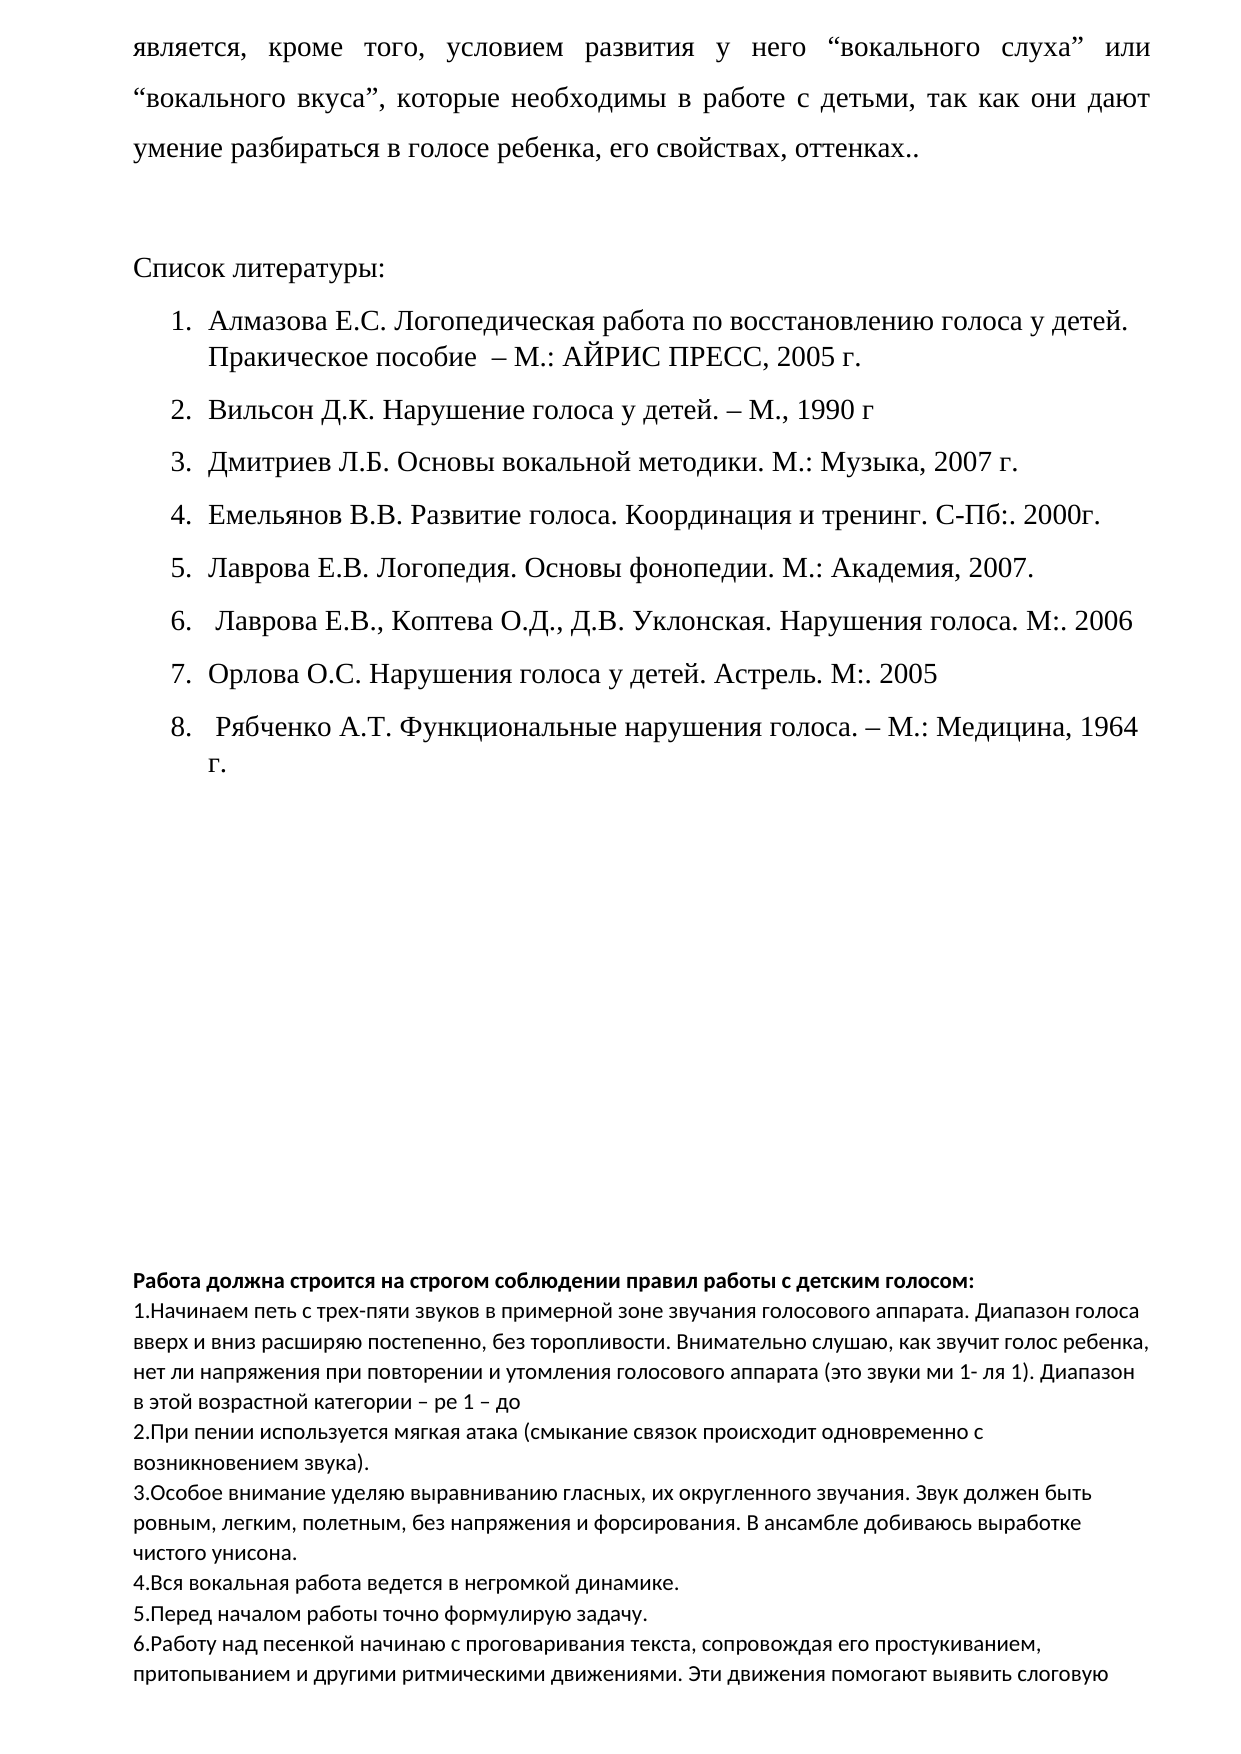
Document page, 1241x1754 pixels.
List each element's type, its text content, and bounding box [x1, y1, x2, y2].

list Емельянов В.В. Развитие голоса. Координация и тренинг. С-Пб:. 2000г. [170, 497, 1152, 531]
list Алмазова Е.С. Логопедическая работа по восстановлению голоса у детей. Пракическое пособие – М.: АЙРИС ПРЕСС, 2005 г. [170, 303, 1152, 372]
list Рябченко А.Т. Функциональные нарушения голоса. – М.: Медицина, 1964 г. [170, 709, 1152, 778]
list Орлова О.С. Нарушения голоса у детей. Астрель. М:. 2005 [170, 656, 1152, 689]
list Вильсон Д.К. Нарушение голоса у детей. – М., 1990 г [170, 392, 1152, 425]
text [133, 29, 1152, 164]
list Дмитриев Л.Б. Основы вокальной методики. М.: Музыка, 2007 г. [170, 444, 1152, 478]
list Лаврова Е.В. Логопедия. Основы фонопедии. М.: Академия, 2007. [170, 550, 1152, 584]
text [133, 1266, 1152, 1687]
list Лаврова Е.В., Коптева О.Д., Д.В. Уклонская. Нарушения голоса. М:. 2006 [170, 603, 1152, 637]
text Список литературы: [133, 250, 1152, 283]
